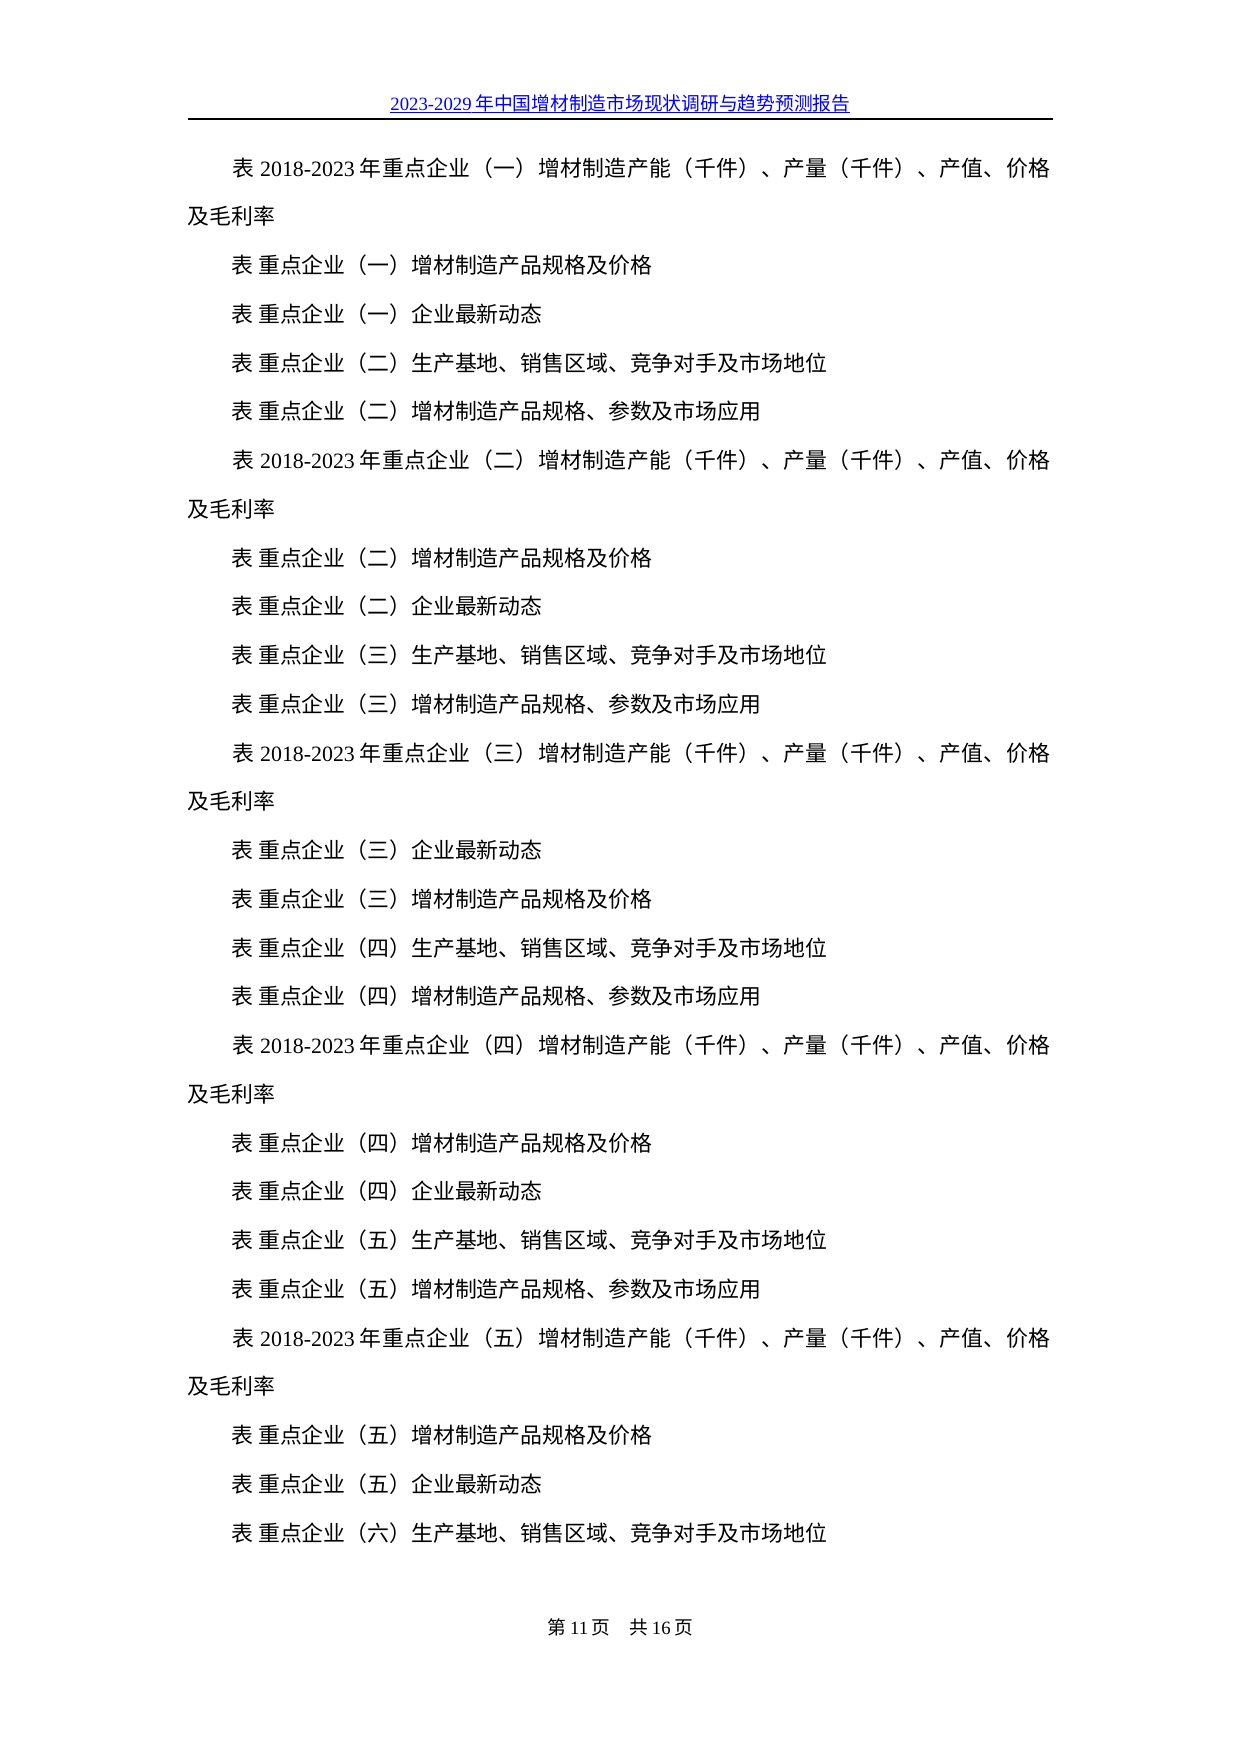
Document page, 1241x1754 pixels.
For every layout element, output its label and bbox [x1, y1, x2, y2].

text [187, 150, 1053, 1548]
